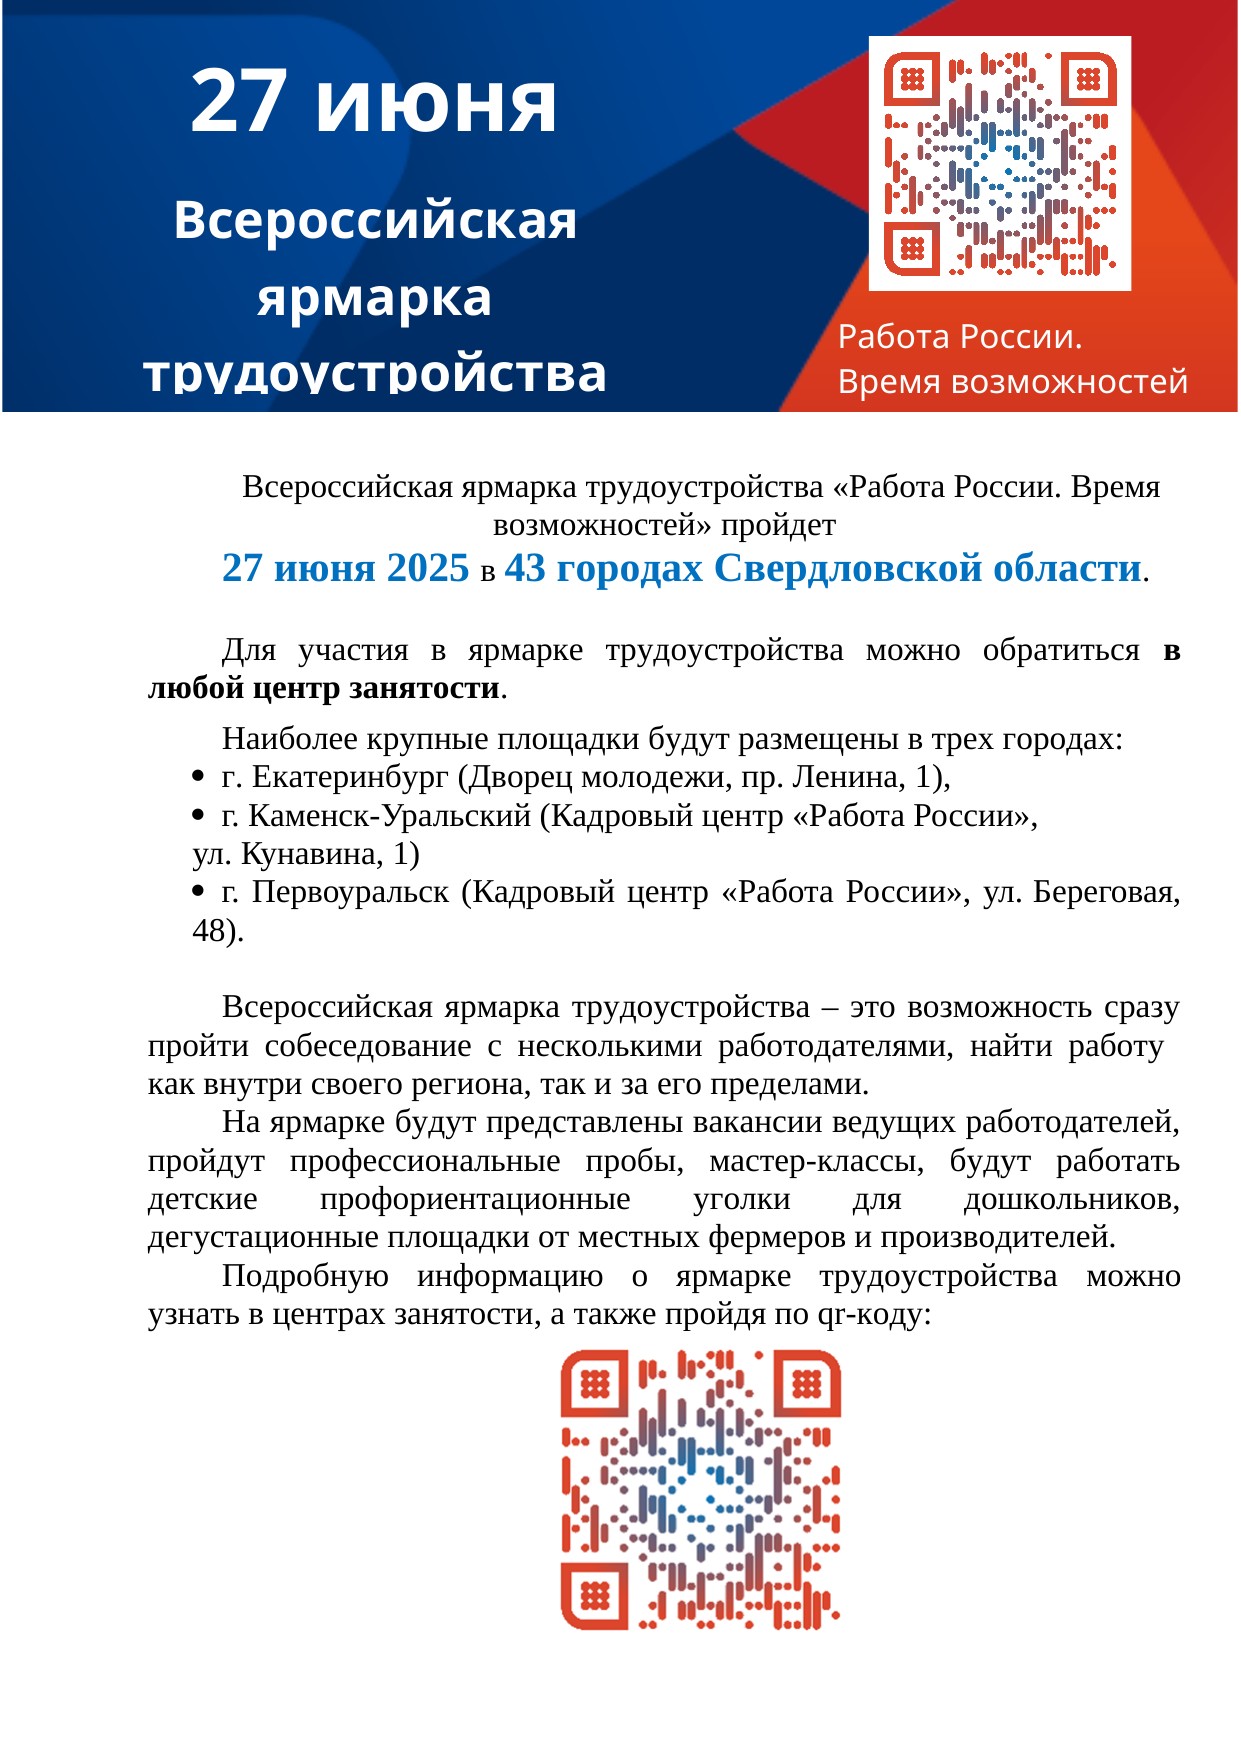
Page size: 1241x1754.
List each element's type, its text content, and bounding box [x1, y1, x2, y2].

list г. Первоуральск (Кадровый центр «Работа России», ул. Береговая, 48). [192, 872, 1181, 948]
text Всероссийская ярмарка трудоустройства – это возможность сразу пройти собеседование с несколькими работодателями, найти работу как внутри своего региона, так и за его пределами. [148, 987, 1181, 1102]
text Всероссийская ярмарка трудоустройства «Работа России. Время возможностей» пройдет [148, 466, 1181, 543]
text Наиболее крупные площадки будут размещены в трех городах: [148, 718, 1181, 757]
text 27 июня 2025 в 43 городах Свердловской области. [148, 543, 1181, 591]
list г. Екатеринбург (Дворец молодежи, пр. Ленина, 1), [192, 757, 1181, 795]
list ул. Кунавина, 1) [192, 833, 1181, 872]
text Подробную информацию о ярмарке трудоустройства можно узнать в центрах занятости, а также пройдя по qr-коду: [148, 1255, 1181, 1332]
picture [2, 0, 1238, 412]
text На ярмарке будут представлены вакансии ведущих работодателей, пройдут профессиональные пробы, мастер-классы, будут работать детские профориентационные уголки для дошкольников, дегустационные площадки от местных фермеров и производителей. [148, 1102, 1181, 1255]
list г. Каменск-Уральский (Кадровый центр «Работа России», [192, 795, 1181, 833]
picture [542, 1331, 860, 1649]
text Для участия в ярмарке трудоустройства можно обратиться в любой центр занятости. [148, 629, 1181, 706]
